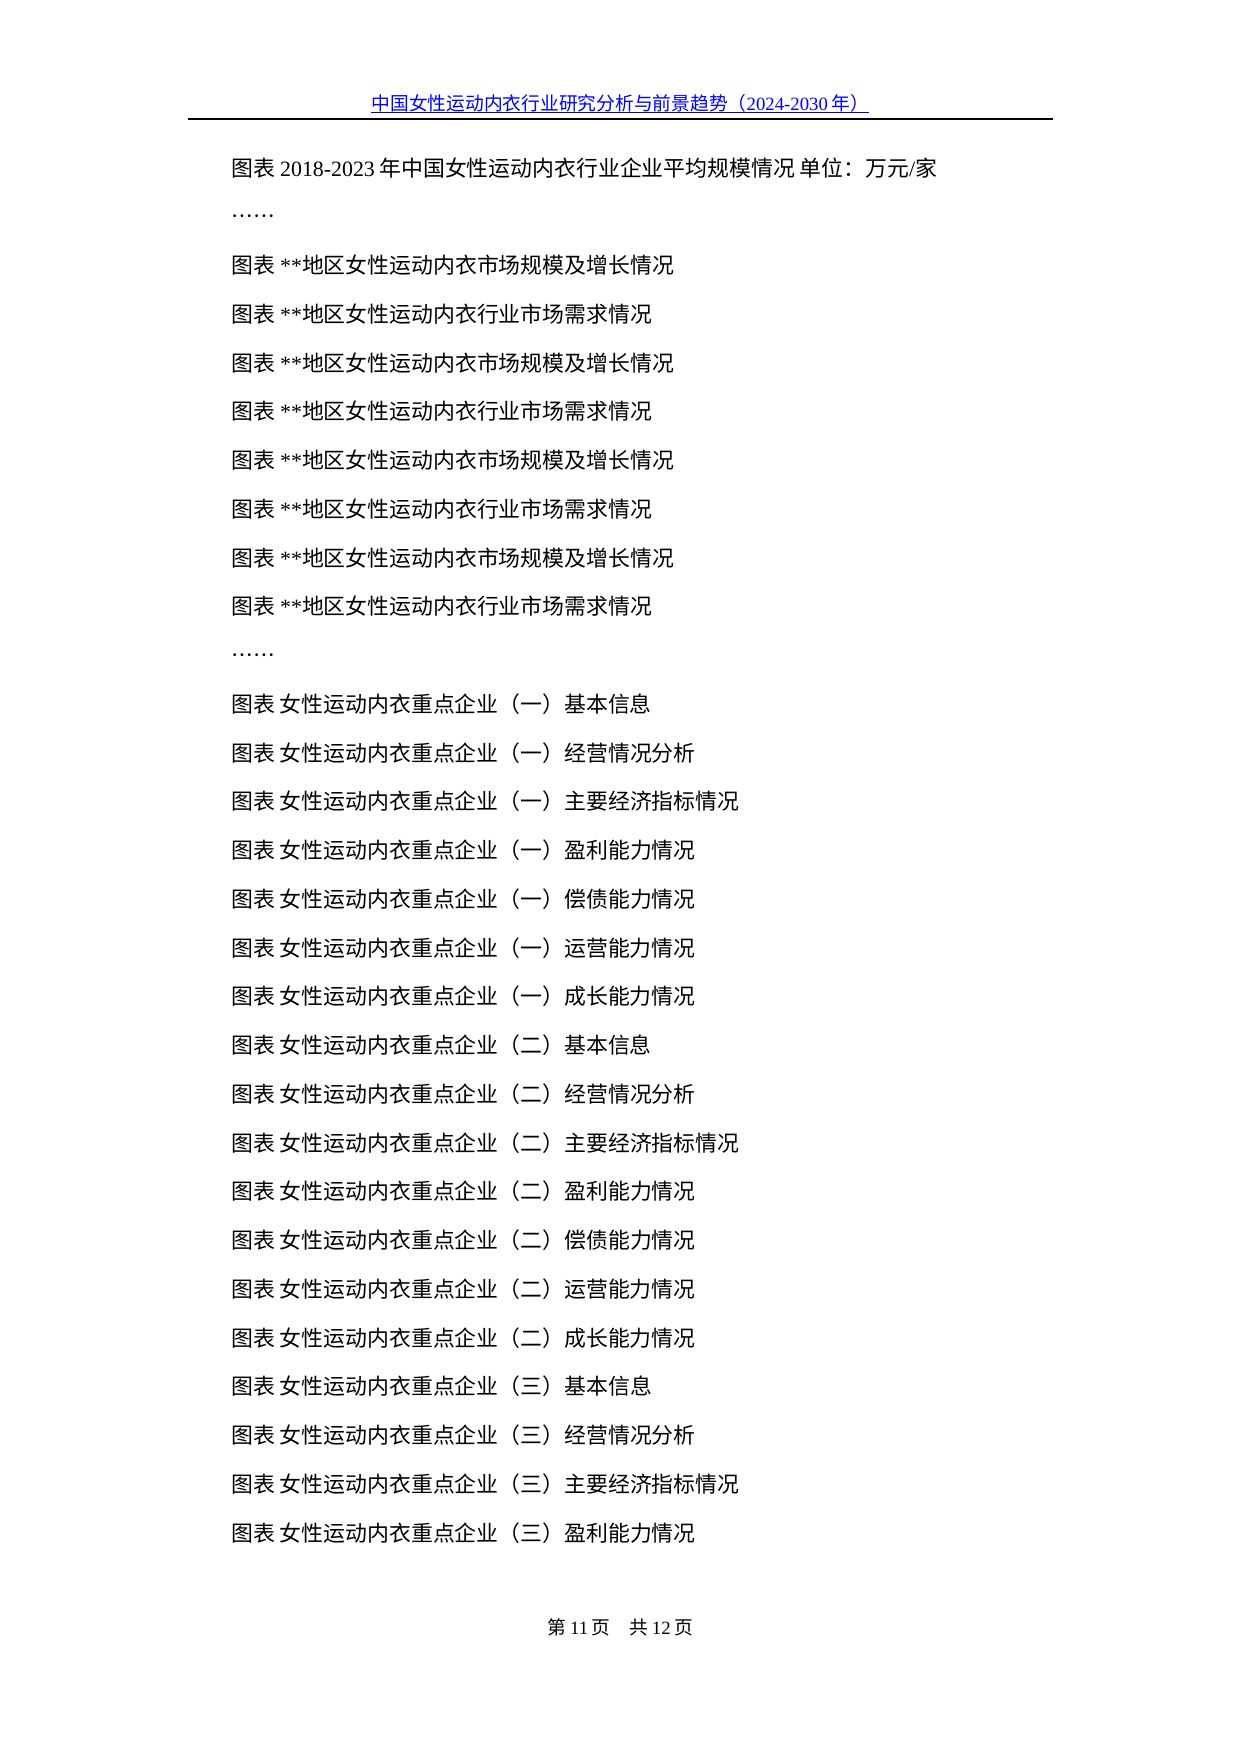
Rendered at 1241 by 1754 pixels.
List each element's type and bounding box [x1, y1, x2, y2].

text [187, 150, 1053, 1548]
